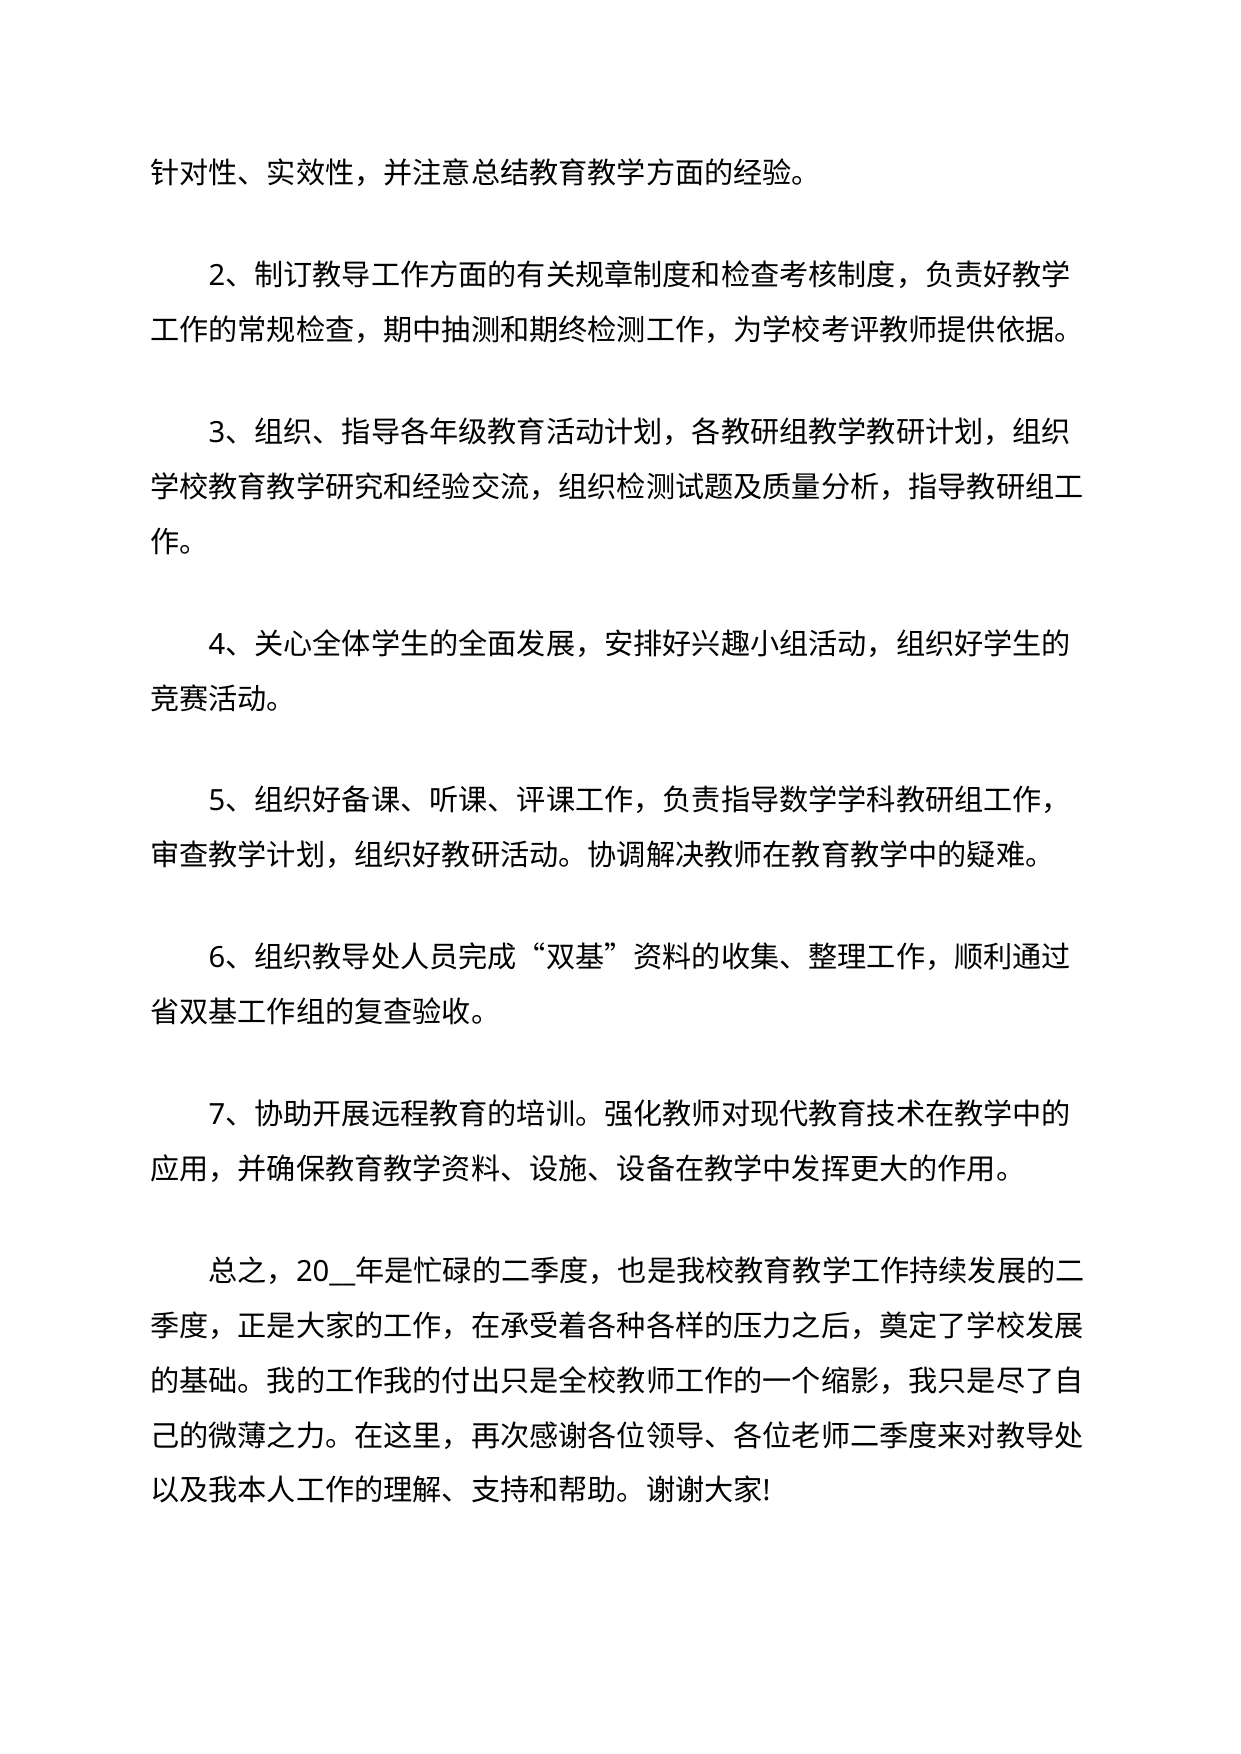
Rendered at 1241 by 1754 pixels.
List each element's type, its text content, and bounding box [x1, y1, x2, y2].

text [150, 150, 1090, 192]
text 7、协助开展远程教育的培训。强化教师对现代教育技术在教学中的应用，并确保教育教学资料、设施、设备在教学中发挥更大的作用。 [150, 1091, 1090, 1188]
text 4、关心全体学生的全面发展，安排好兴趣小组活动，组织好学生的竞赛活动。 [150, 620, 1090, 717]
text 6、组织教导处人员完成“双基”资料的收集、整理工作，顺利通过省双基工作组的复查验收。 [150, 934, 1090, 1031]
text 总之，20__年是忙碌的二季度，也是我校教育教学工作持续发展的二季度，正是大家的工作，在承受着各种各样的压力之后，奠定了学校发展的基础。我的工作我的付出只是全校教师工作的一个缩影，我只是尽了自己的微薄之力。在这里，再次感谢各位领导、各位老师二季度来对教导处以及我本人工作的理解、支持和帮助。谢谢大家! [150, 1247, 1090, 1509]
text 3、组织、指导各年级教育活动计划，各教研组教学教研计划，组织学校教育教学研究和经验交流，组织检测试题及质量分析，指导教研组工作。 [150, 408, 1090, 561]
text 2、制订教导工作方面的有关规章制度和检查考核制度，负责好教学工作的常规检查，期中抽测和期终检测工作，为学校考评教师提供依据。 [150, 252, 1090, 349]
text 5、组织好备课、听课、评课工作，负责指导数学学科教研组工作，审查教学计划，组织好教研活动。协调解决教师在教育教学中的疑难。 [150, 777, 1090, 874]
